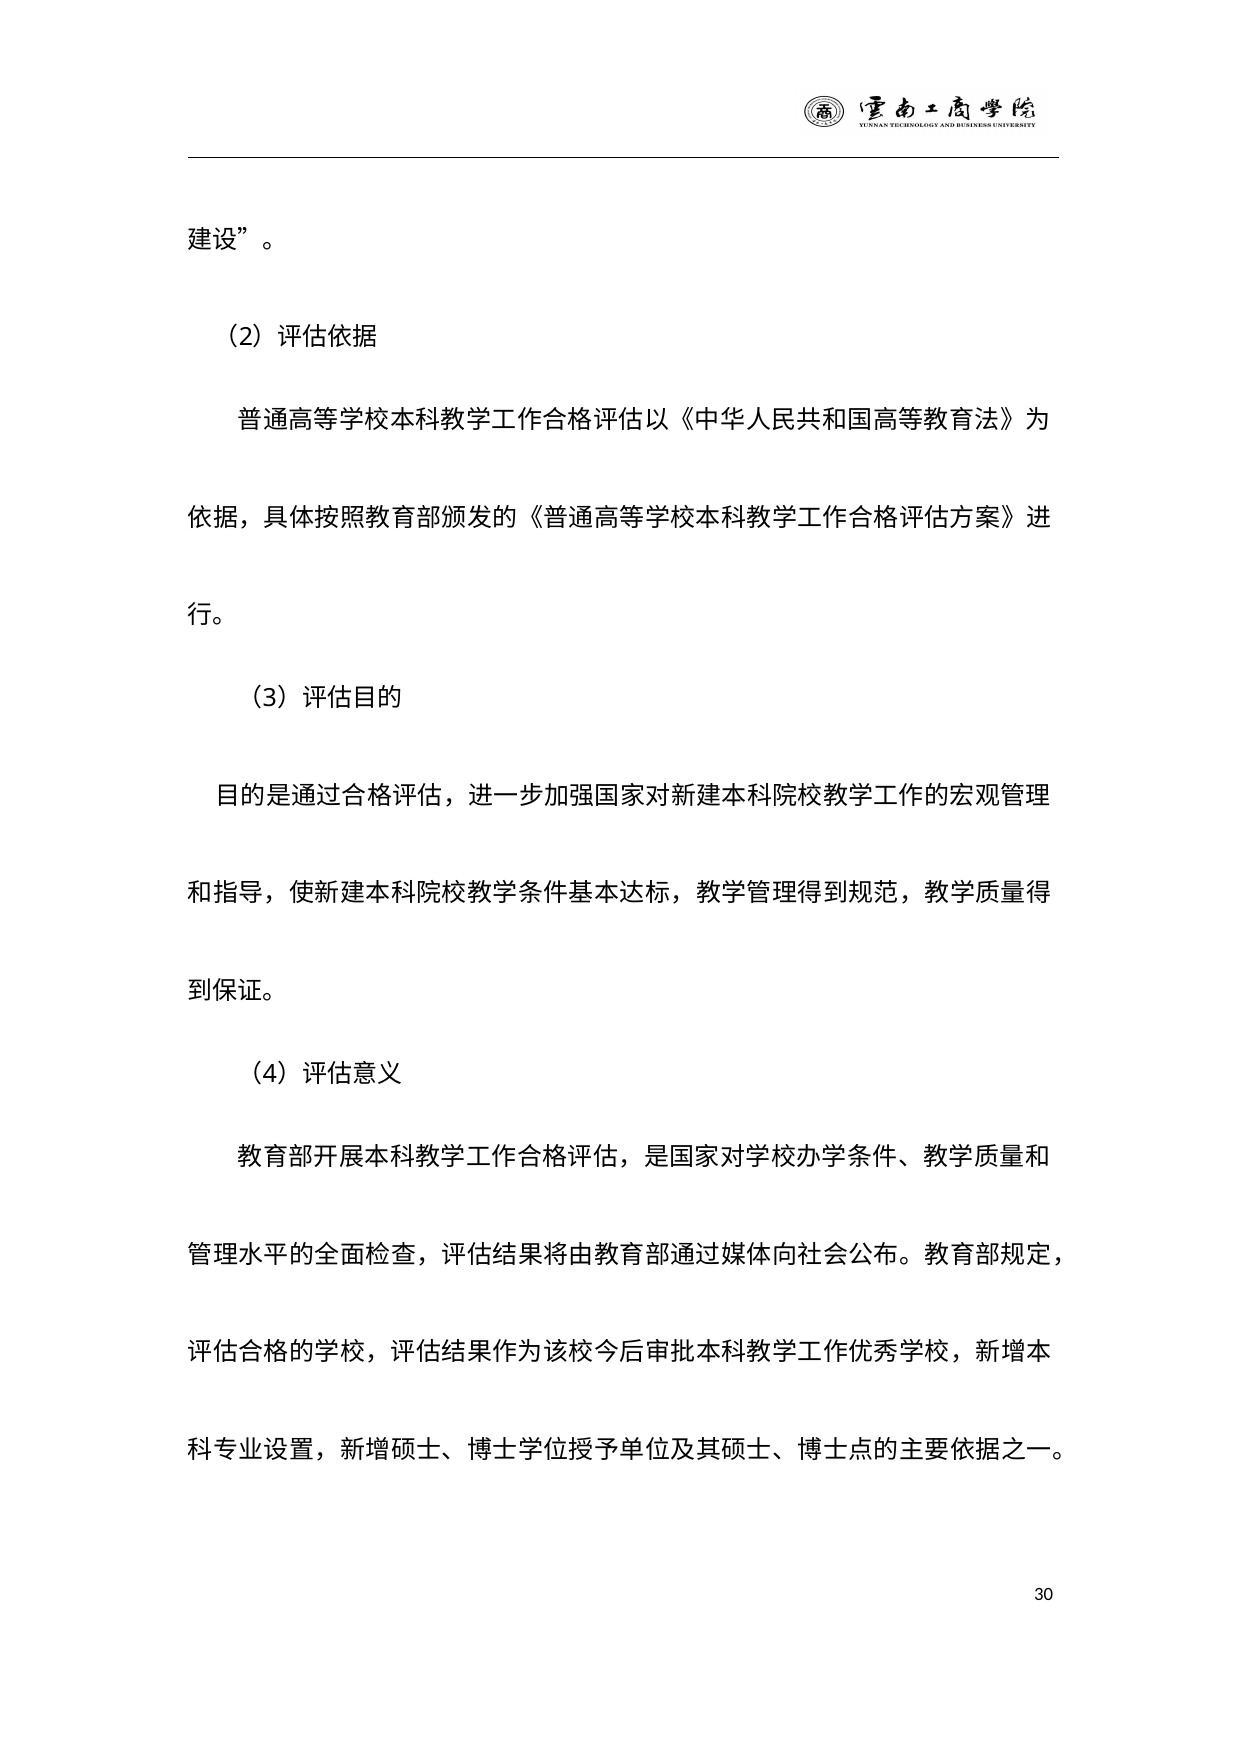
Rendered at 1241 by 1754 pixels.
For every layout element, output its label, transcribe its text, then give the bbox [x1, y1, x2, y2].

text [187, 205, 1053, 367]
text 普通高等学校本科教学工作合格评估以《中华人民共和国高等教育法》为依据，具体按照教育部颁发的《普通高等学校本科教学工作合格评估方案》进行。 [187, 385, 1053, 645]
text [187, 1122, 1053, 1480]
text （4）评估意义 [187, 1039, 1053, 1104]
picture [792, 88, 1048, 136]
text （3）评估目的 目的是通过合格评估，进一步加强国家对新建本科院校教学工作的宏观管理和指导，使新建本科院校教学条件基本达标，教学管理得到规范，教学质量得到保证。 [187, 663, 1053, 1021]
